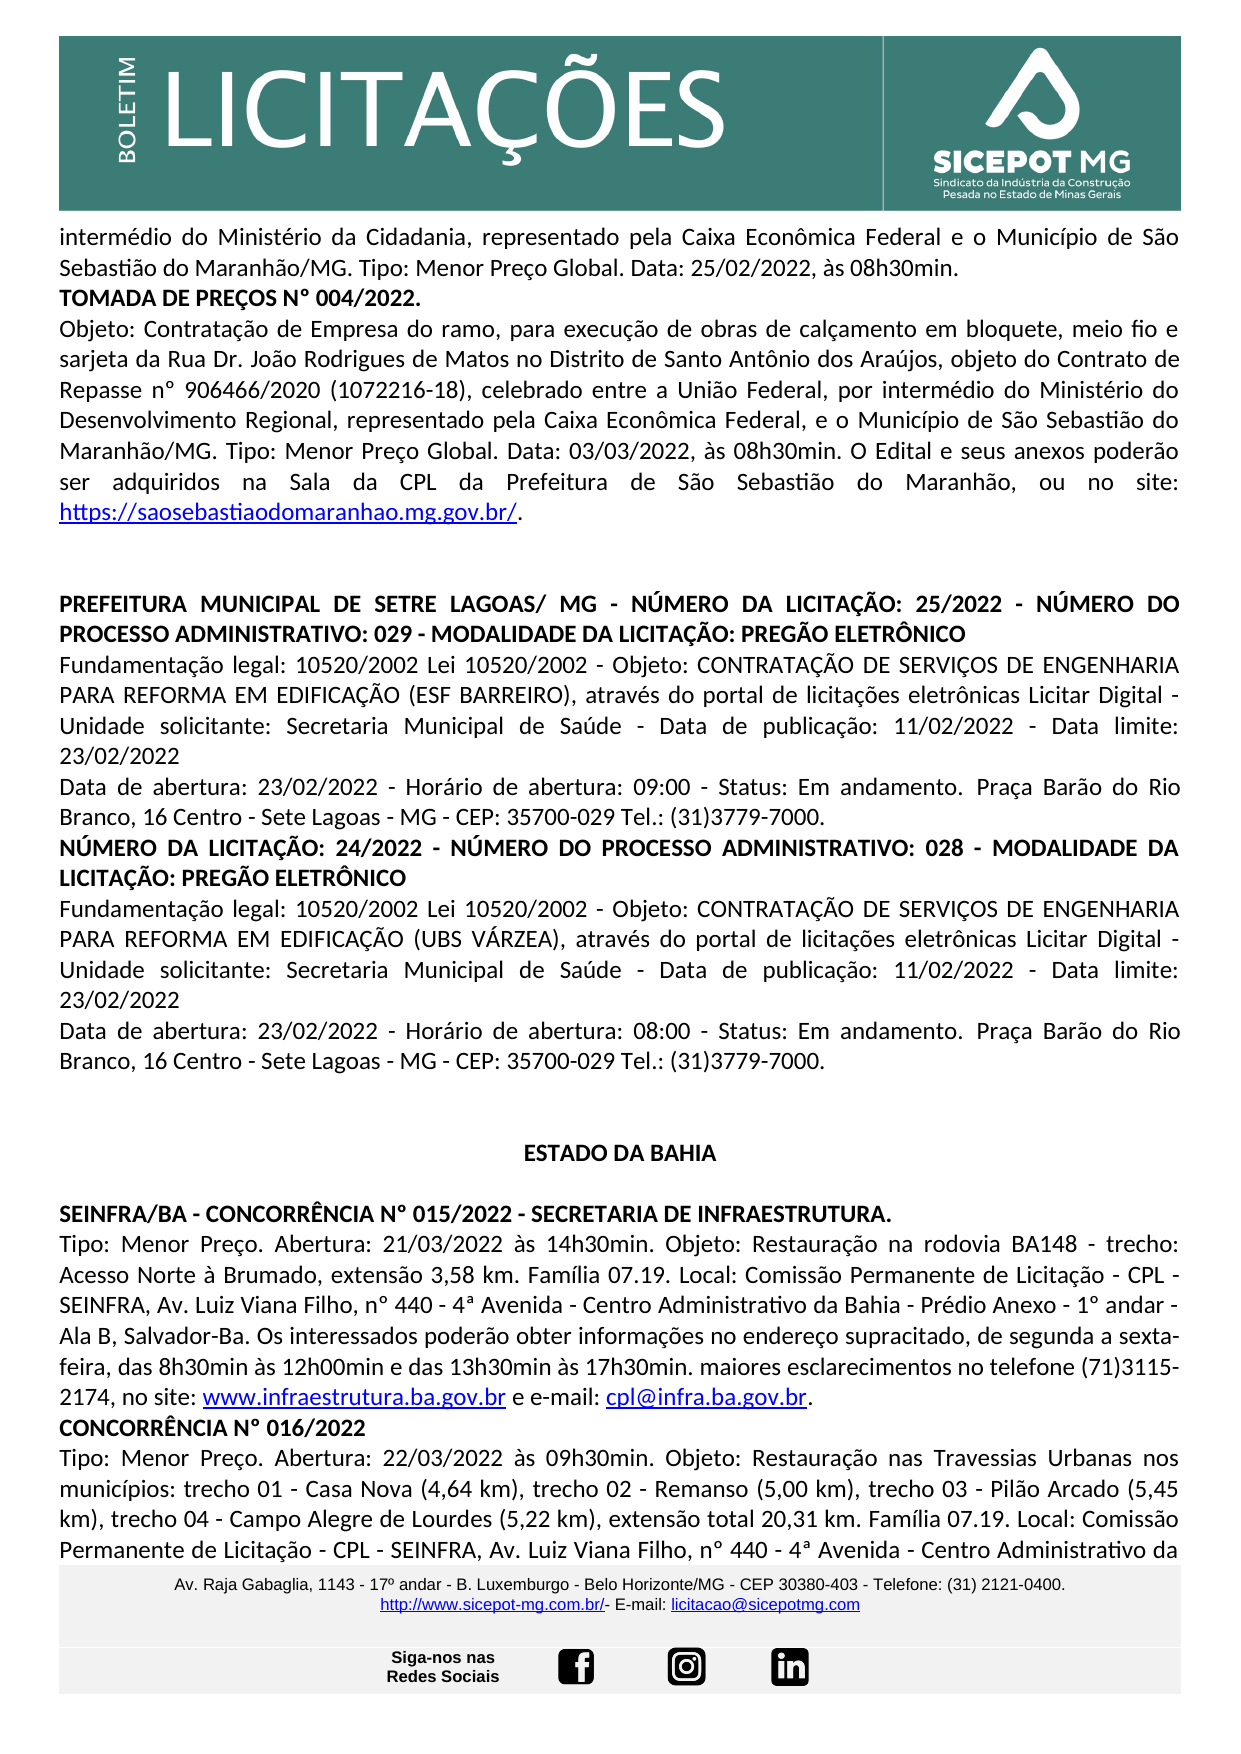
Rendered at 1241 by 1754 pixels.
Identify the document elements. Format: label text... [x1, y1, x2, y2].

text PREFEITURA MUNICIPAL DE SETRE LAGOAS/ MG - NÚMERO DA LICITAÇÃO: 25/2022 - NÚMERO DO PROCESSO ADMINISTRATIVO: 029 - MODALIDADE DA LICITAÇÃO: PREGÃO ELETRÔNICO [59, 588, 1181, 649]
text Data de abertura: 23/02/2022 - Horário de abertura: 09:00 - Status: Em andamento. Praça Barão do Rio Branco, 16 Centro - Sete Lagoas - MG - CEP: 35700-029 Tel.: (31)3779-7000. [59, 771, 1181, 832]
text Fundamentação legal: 10520/2002 Lei 10520/2002 - Objeto: CONTRATAÇÃO DE SERVIÇOS DE ENGENHARIA PARA REFORMA EM EDIFICAÇÃO (UBS VÁRZEA), através do portal de licitações eletrônicas Licitar Digital -Unidade solicitante: Secretaria Municipal de Saúde - Data de publicação: 11/02/2022 - Data limite: 23/02/2022 [59, 893, 1181, 1015]
picture [557, 1648, 594, 1685]
picture [59, 36, 1181, 211]
text Tipo: Menor Preço. Abertura: 21/03/2022 às 14h30min. Objeto: Restauração na rodovia BA148 - trecho: Acesso Norte à Brumado, extensão 3,58 km. Família 07.19. Local: Comissão Permanente de Licitação - CPL - SEINFRA, Av. Luiz Viana Filho, nº 440 - 4ª Avenida - Centro Administrativo da Bahia - Prédio Anexo - 1º andar - Ala B, Salvador-Ba. Os interessados poderão obter informações no endereço supracitado, de segunda a sexta-feira, das 8h30min às 12h00min e das 13h30min às 17h30min. maiores esclarecimentos no telefone (71)3115-2174, no site: www.infraestrutura.ba.gov.br e e-mail: cpl@infra.ba.gov.br. [59, 1229, 1181, 1412]
text Objeto: Contratação de Empresa do ramo, para execução de obras de calçamento em bloquete, meio fio e sarjeta da Rua Dr. João Rodrigues de Matos no Distrito de Santo Antônio dos Araújos, objeto do Contrato de Repasse nº 906466/2020 (1072216-18), celebrado entre a União Federal, por intermédio do Ministério do Desenvolvimento Regional, representado pela Caixa Econômica Federal, e o Município de São Sebastião do Maranhão/MG. Tipo: Menor Preço Global. Data: 03/03/2022, às 08h30min. O Edital e seus anexos poderão ser adquiridos na Sala da CPL da Prefeitura de São Sebastião do Maranhão, ou no site: https://saosebastiaodomaranhao.mg.gov.br/. [59, 313, 1181, 527]
text Fundamentação legal: 10520/2002 Lei 10520/2002 - Objeto: CONTRATAÇÃO DE SERVIÇOS DE ENGENHARIA PARA REFORMA EM EDIFICAÇÃO (ESF BARREIRO), através do portal de licitações eletrônicas Licitar Digital -Unidade solicitante: Secretaria Municipal de Saúde - Data de publicação: 11/02/2022 - Data limite: 23/02/2022 [59, 649, 1181, 771]
text NÚMERO DA LICITAÇÃO: 24/2022 - NÚMERO DO PROCESSO ADMINISTRATIVO: 028 - MODALIDADE DA LICITAÇÃO: PREGÃO ELETRÔNICO [59, 832, 1181, 893]
picture [667, 1647, 706, 1686]
text Data de abertura: 23/02/2022 - Horário de abertura: 08:00 - Status: Em andamento. Praça Barão do Rio Branco, 16 Centro - Sete Lagoas - MG - CEP: 35700-029 Tel.: (31)3779-7000. [59, 1015, 1181, 1076]
text SEINFRA/BA - CONCORRÊNCIA Nº 015/2022 - SECRETARIA DE INFRAESTRUTURA. [59, 1198, 1181, 1229]
text TOMADA DE PREÇOS Nº 004/2022. [59, 282, 1181, 313]
picture [771, 1648, 809, 1686]
text ESTADO DA BAHIA [59, 1137, 1181, 1168]
text CONCORRÊNCIA Nº 016/2022 [59, 1412, 1181, 1442]
